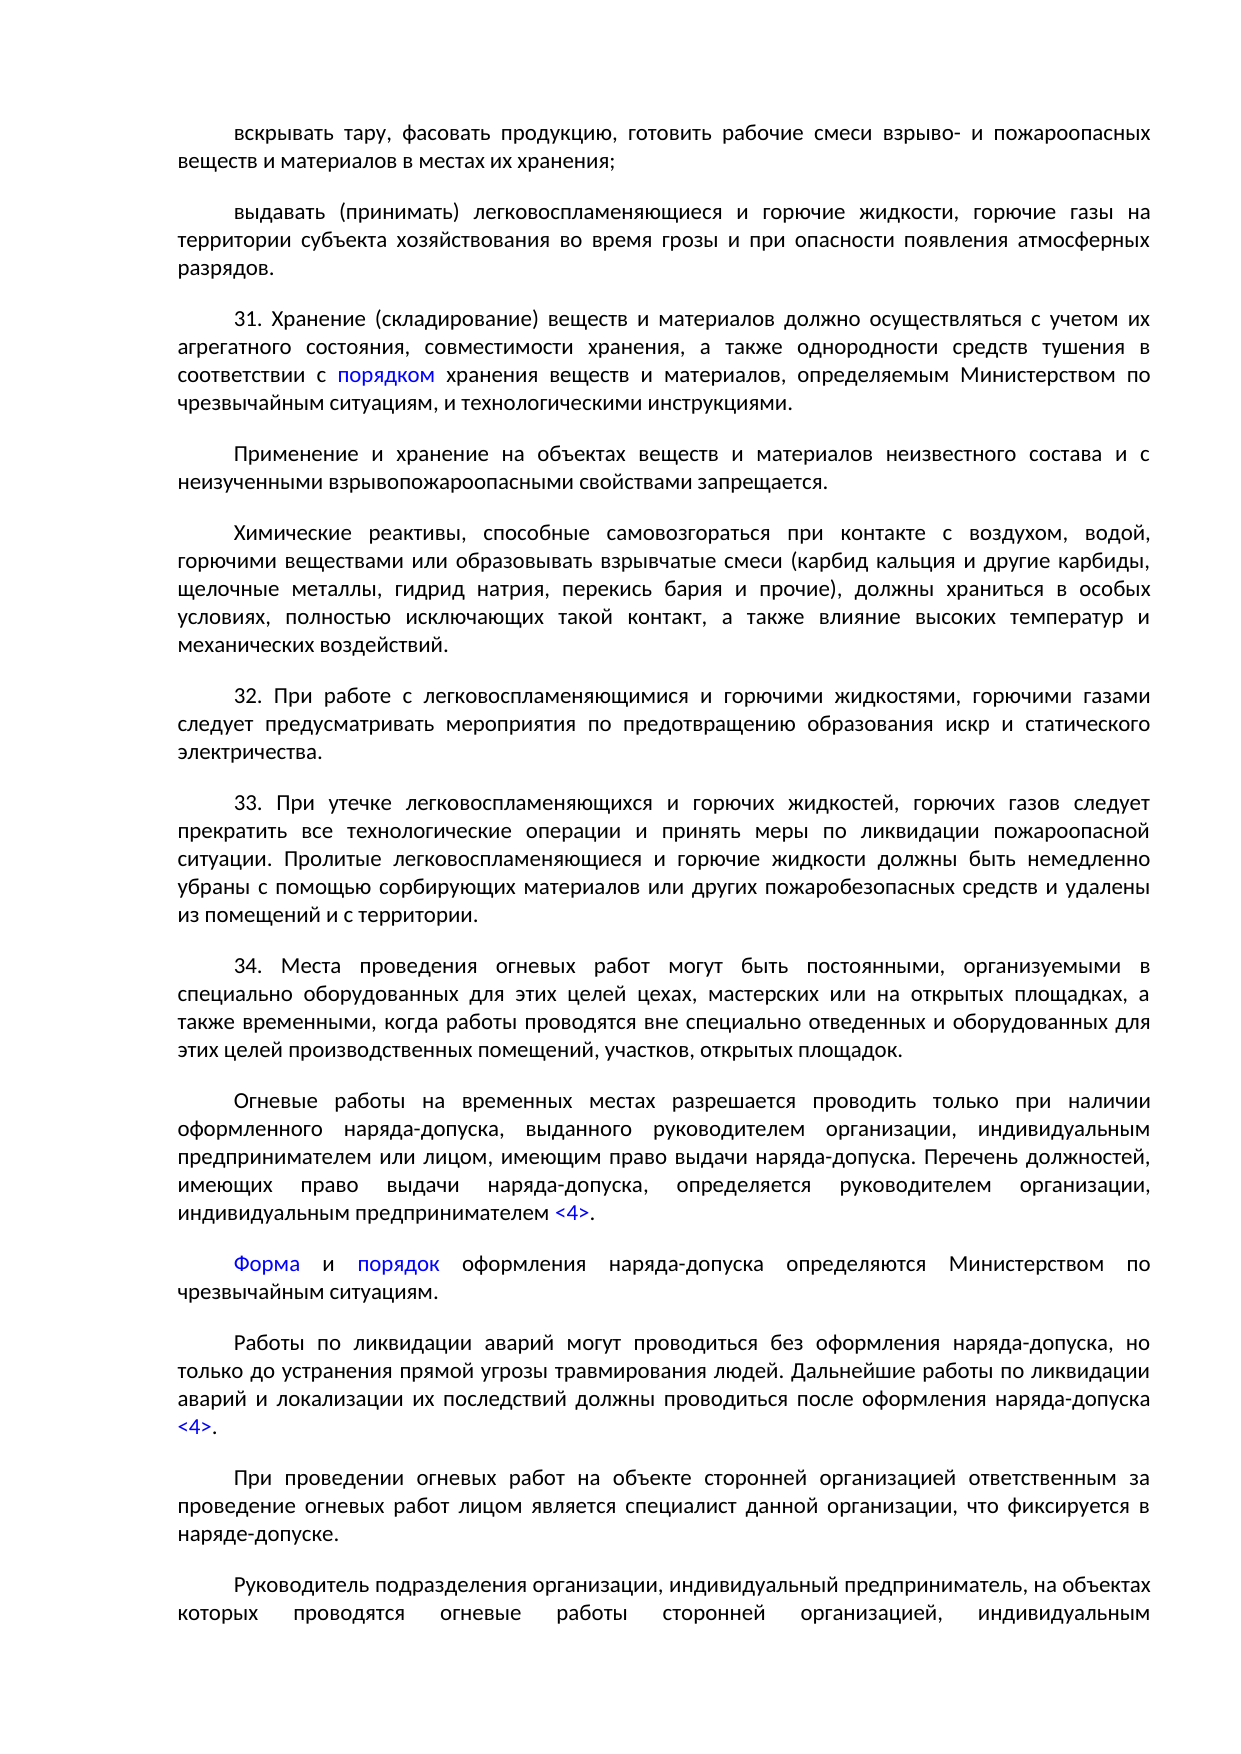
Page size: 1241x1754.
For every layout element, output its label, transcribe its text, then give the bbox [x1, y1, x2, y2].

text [177, 1570, 1152, 1626]
text Работы по ликвидации аварий могут проводиться без оформления наряда-допуска, но только до устранения прямой угрозы травмирования людей. Дальнейшие работы по ликвидации аварий и локализации их последствий должны проводиться после оформления наряда-допуска <4>. [177, 1328, 1152, 1440]
text При проведении огневых работ на объекте сторонней организацией ответственным за проведение огневых работ лицом является специалист данной организации, что фиксируется в наряде-допуске. [177, 1463, 1152, 1547]
text 33. При утечке легковоспламеняющихся и горючих жидкостей, горючих газов следует прекратить все технологические операции и принять меры по ликвидации пожароопасной ситуации. Пролитые легковоспламеняющиеся и горючие жидкости должны быть немедленно убраны с помощью сорбирующих материалов или других пожаробезопасных средств и удалены из помещений и с территории. [177, 788, 1152, 928]
text Химические реактивы, способные самовозгораться при контакте с воздухом, водой, горючими веществами или образовывать взрывчатые смеси (карбид кальция и другие карбиды, щелочные металлы, гидрид натрия, перекись бария и прочие), должны храниться в особых условиях, полностью исключающих такой контакт, а также влияние высоких температур и механических воздействий. [177, 518, 1152, 658]
text Применение и хранение на объектах веществ и материалов неизвестного состава и с неизученными взрывопожароопасными свойствами запрещается. [177, 439, 1152, 495]
text 32. При работе с легковоспламеняющимися и горючими жидкостями, горючими газами следует предусматривать мероприятия по предотвращению образования искр и статического электричества. [177, 681, 1152, 765]
text вскрывать тару, фасовать продукцию, готовить рабочие смеси взрыво- и пожароопасных веществ и материалов в местах их хранения; [177, 118, 1152, 174]
text 31. Хранение (складирование) веществ и материалов должно осуществляться с учетом их агрегатного состояния, совместимости хранения, а также однородности средств тушения в соответствии с порядком хранения веществ и материалов, определяемым Министерством по чрезвычайным ситуациям, и технологическими инструкциями. [177, 304, 1152, 416]
text Форма и порядок оформления наряда-допуска определяются Министерством по чрезвычайным ситуациям. [177, 1249, 1152, 1305]
text Огневые работы на временных местах разрешается проводить только при наличии оформленного наряда-допуска, выданного руководителем организации, индивидуальным предпринимателем или лицом, имеющим право выдачи наряда-допуска. Перечень должностей, имеющих право выдачи наряда-допуска, определяется руководителем организации, индивидуальным предпринимателем <4>. [177, 1086, 1152, 1226]
text 34. Места проведения огневых работ могут быть постоянными, организуемыми в специально оборудованных для этих целей цехах, мастерских или на открытых площадках, а также временными, когда работы проводятся вне специально отведенных и оборудованных для этих целей производственных помещений, участков, открытых площадок. [177, 951, 1152, 1063]
text выдавать (принимать) легковоспламеняющиеся и горючие жидкости, горючие газы на территории субъекта хозяйствования во время грозы и при опасности появления атмосферных разрядов. [177, 197, 1152, 281]
